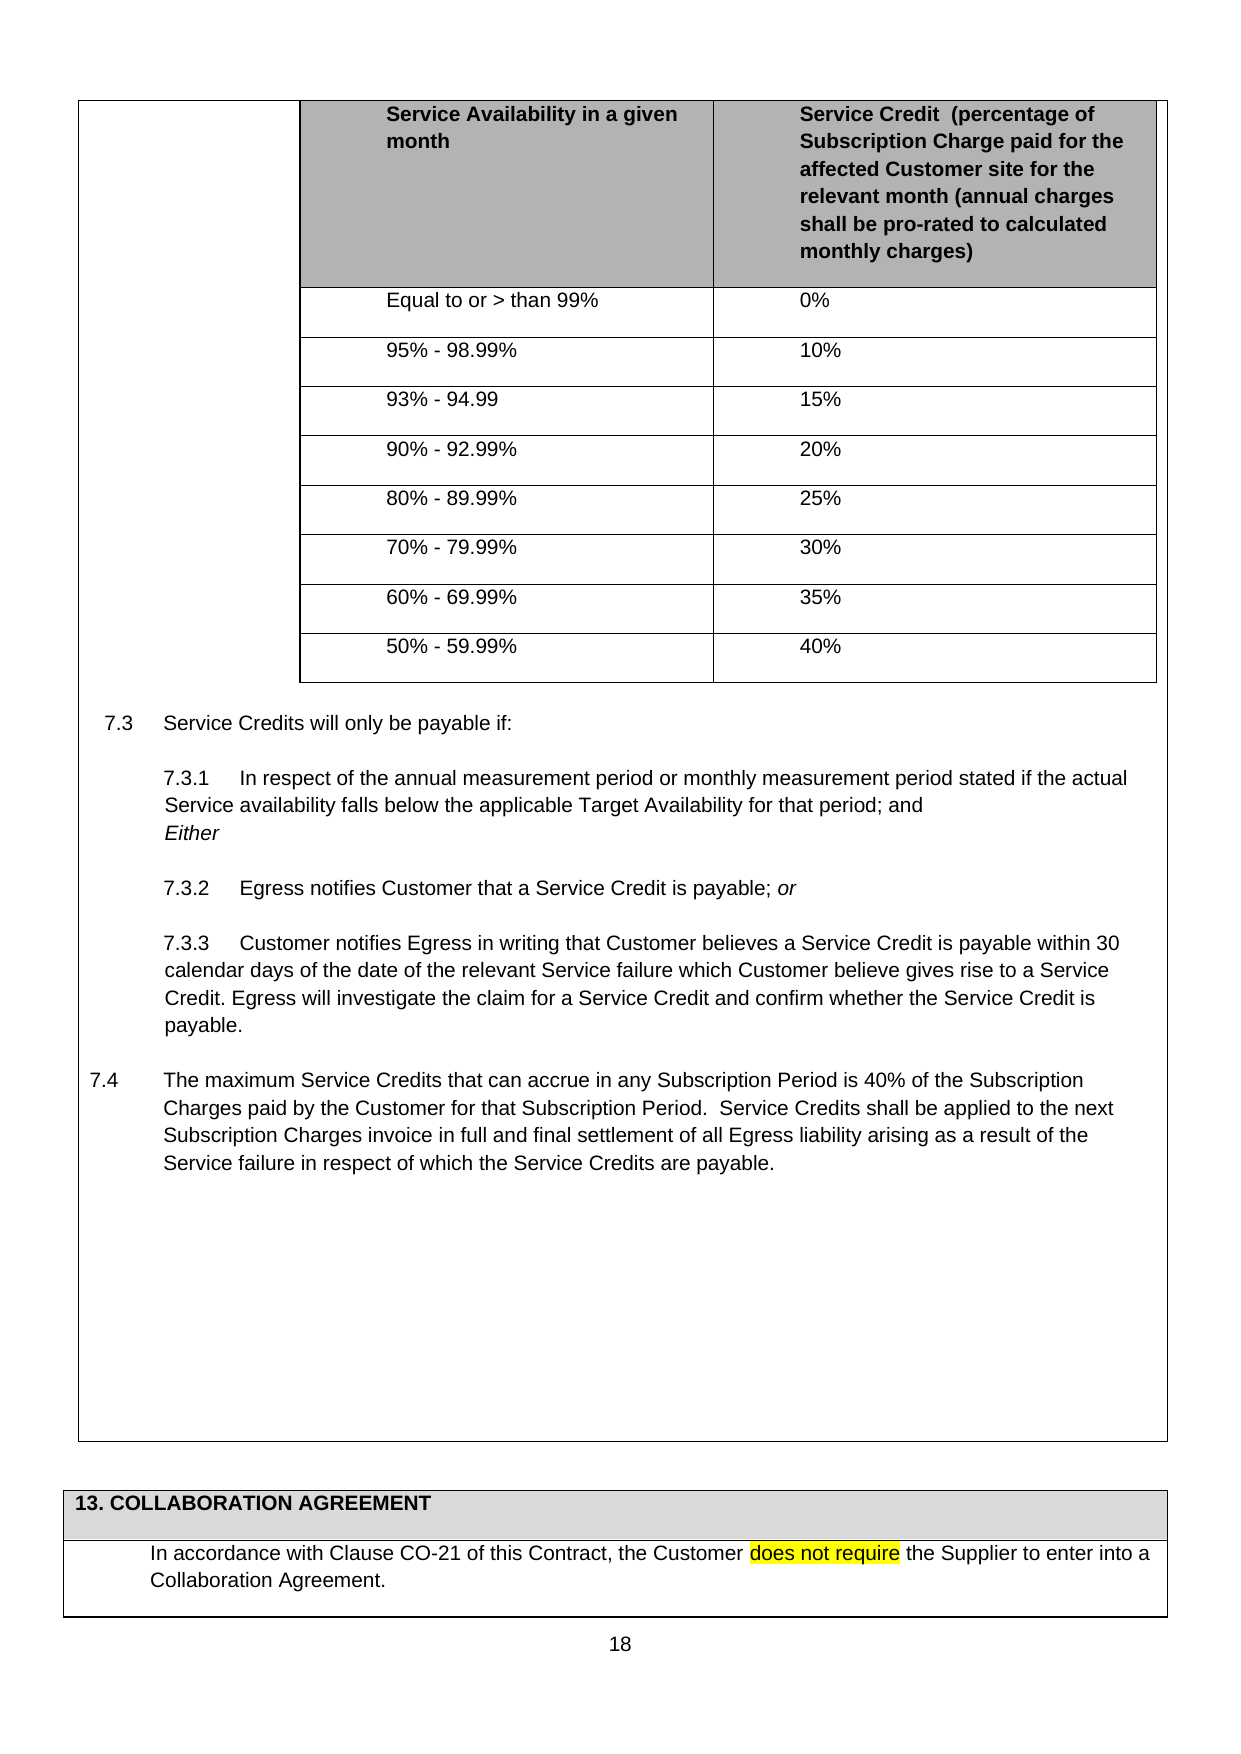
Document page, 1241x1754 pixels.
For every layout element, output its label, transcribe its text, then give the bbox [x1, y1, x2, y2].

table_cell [64, 1541, 1167, 1616]
table_header 13. COLLABORATION AGREEMENT [64, 1491, 1167, 1539]
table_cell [79, 101, 1167, 1441]
